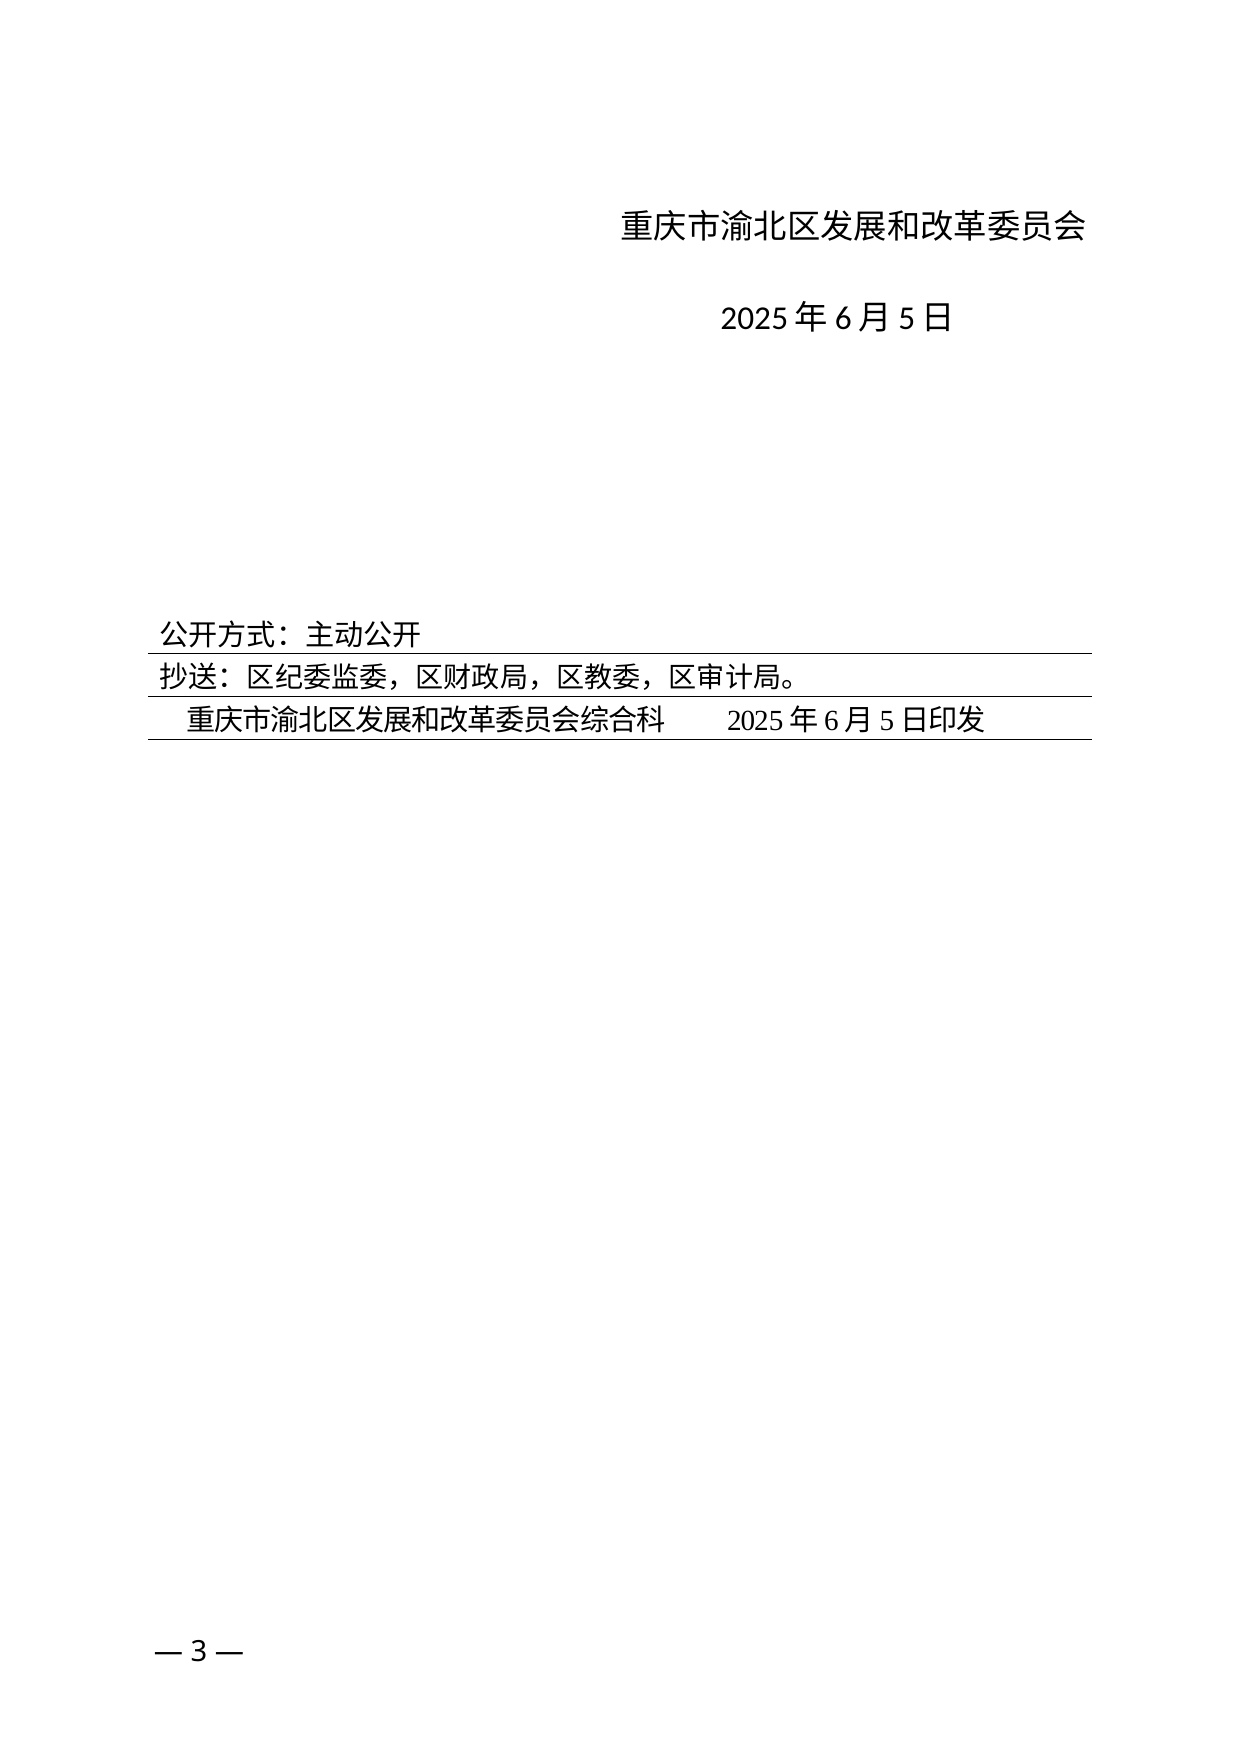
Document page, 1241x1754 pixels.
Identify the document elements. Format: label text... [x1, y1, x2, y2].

text 2025年6月5日 [153, 269, 1087, 360]
table_cell 重庆市渝北区发展和改革委员会综合科 2025年6月5日印发 [148, 697, 1092, 739]
text 重庆市渝北区发展和改革委员会 [153, 179, 1087, 269]
table_header 公开方式：主动公开 [148, 612, 1092, 653]
table_cell 抄送：区纪委监委，区财政局，区教委，区审计局。 [148, 654, 1092, 696]
